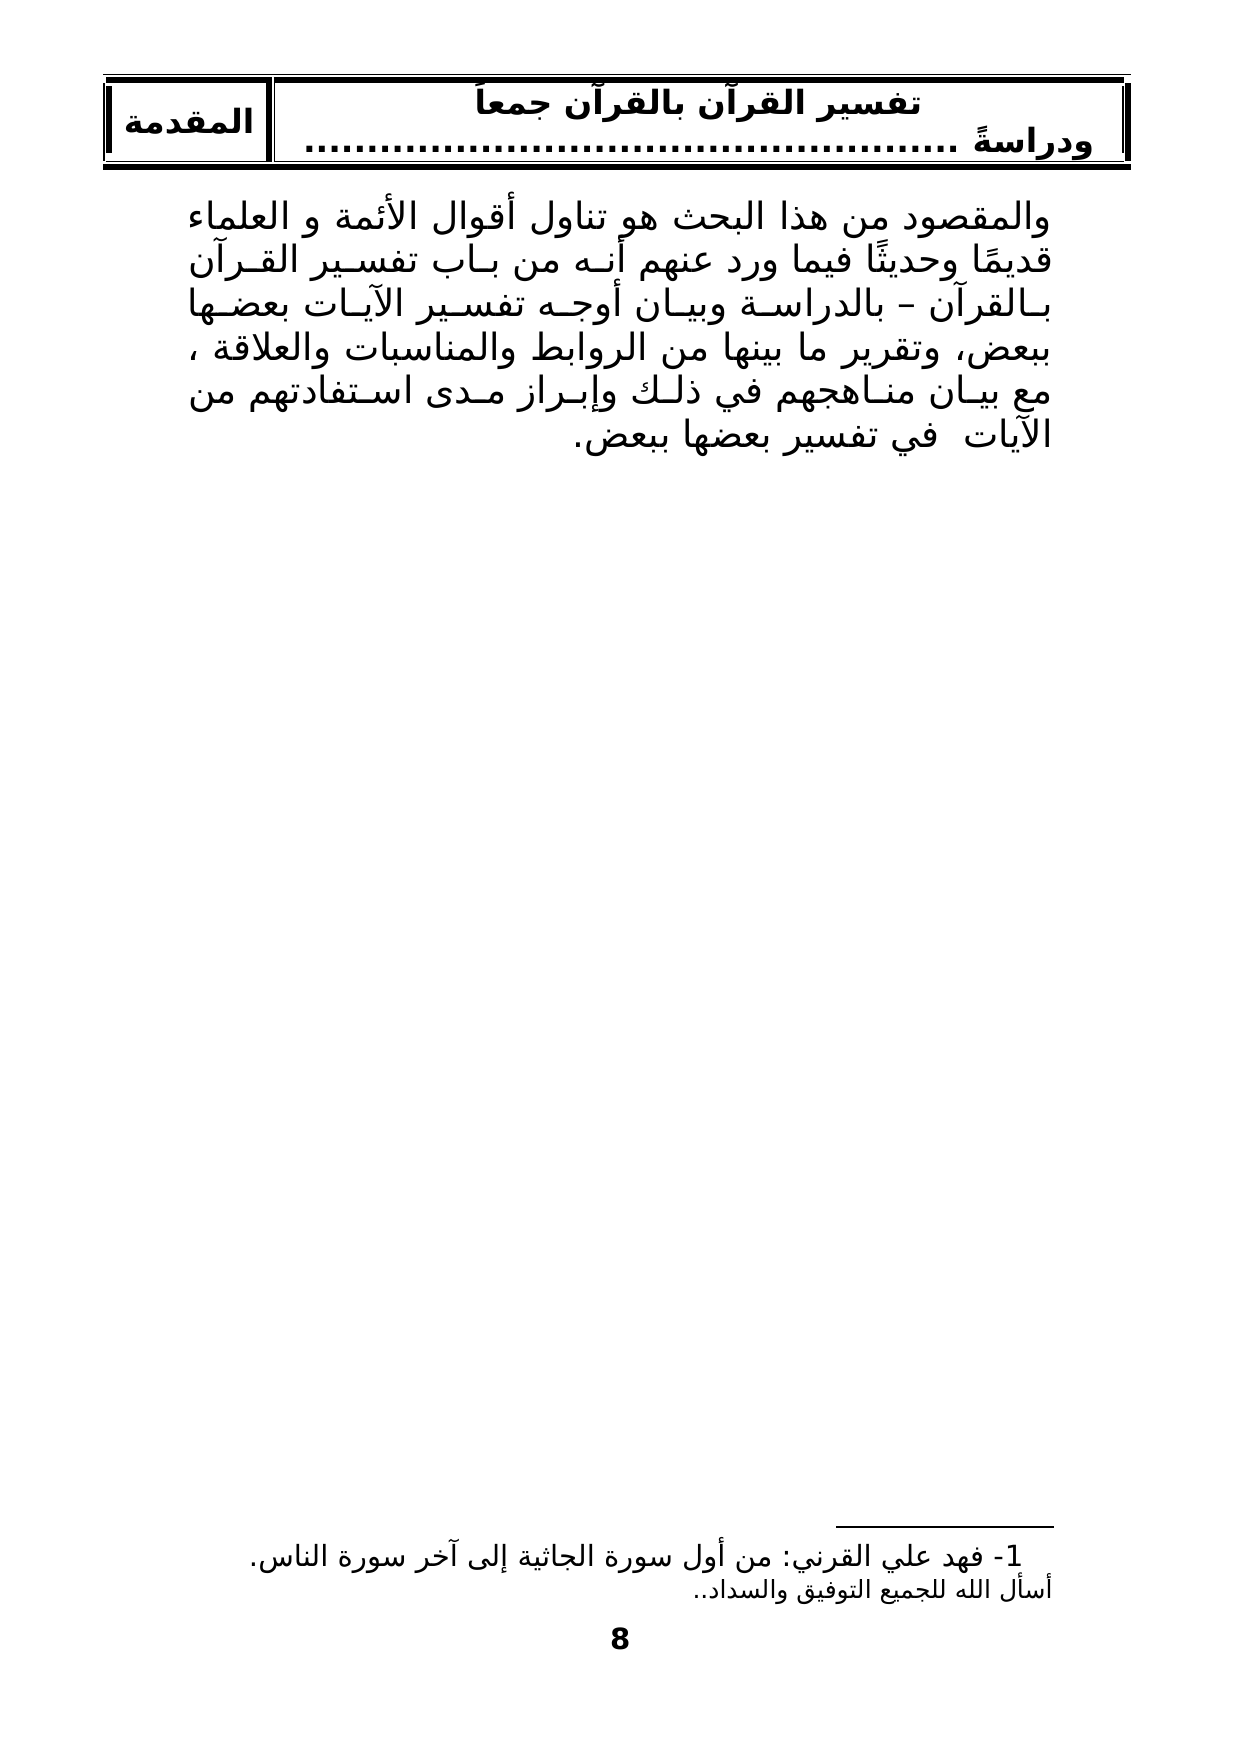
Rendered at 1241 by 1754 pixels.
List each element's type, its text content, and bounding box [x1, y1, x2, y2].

text والمقصود من هذا البحث هو تناول أقوال الأئمة و العلماء قديمًا وحديثًا فيما ورد عنهم أنه من باب تفسير القرآن بالقرآن – بالدراسة وبيان أوجه تفسير الآيات بعضها ببعض، وتقرير ما بينها من الروابط والمناسبات والعلاقة ، مع بيان مناهجهم في ذلك وإبراز مدى استفادتهم من الآيات في تفسير بعضها ببعض. [187, 194, 1053, 456]
